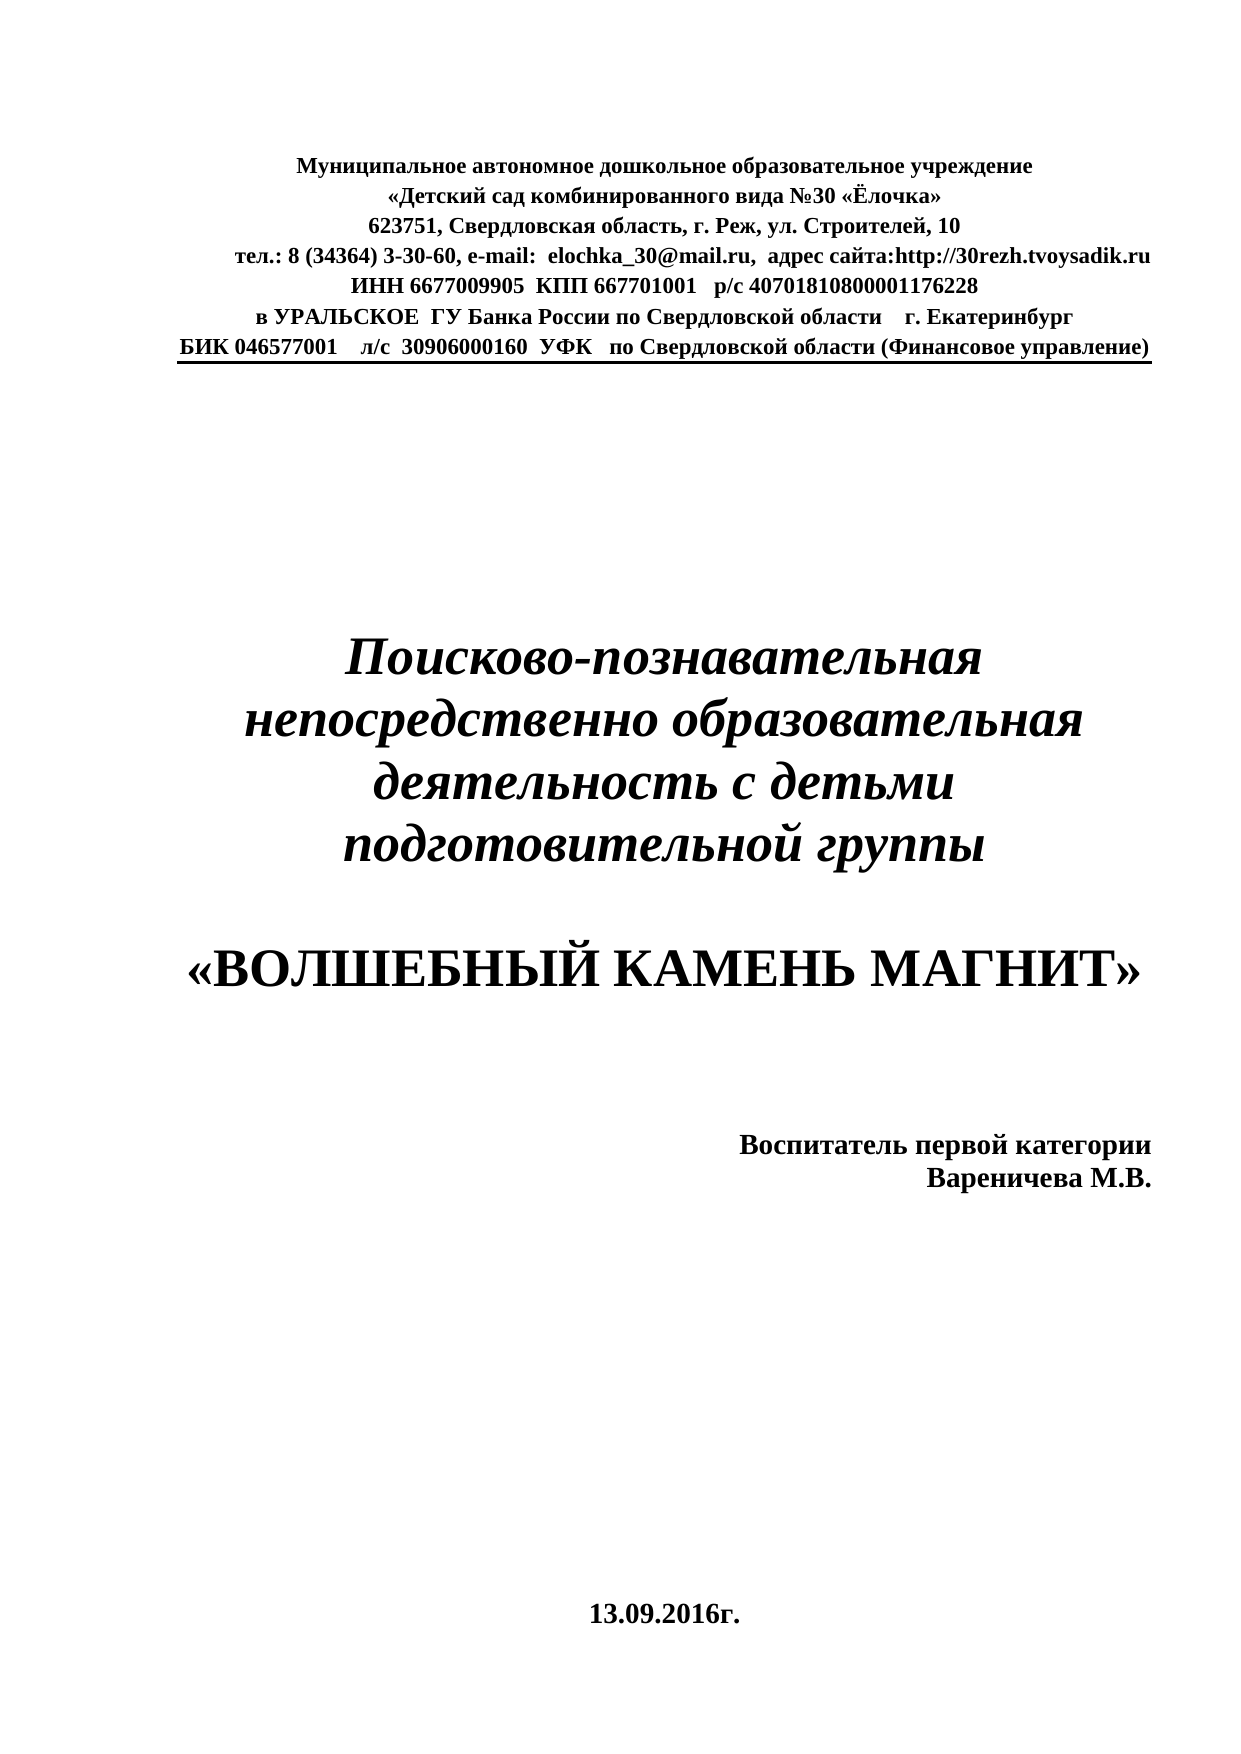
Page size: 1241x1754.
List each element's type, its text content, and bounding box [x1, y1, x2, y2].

text «Детский сад комбинированного вида №30 «Ёлочка» [177, 182, 1152, 208]
text Вареничева М.В. [177, 1161, 1152, 1194]
text 13.09.2016г. [177, 1597, 1152, 1630]
text Воспитатель первой категории [177, 1127, 1152, 1161]
text тел.: 8 (34364) 3-30-60, e-mail: elochka_30@mail.ru, адрес сайта:http://30rezh.tvoysadik.ru ИНН 6677009905 КПП 667701001 р/с 40701810800001176228 в УРАЛЬСКОЕ ГУ Банка России по Свердловской области г. Екатеринбург БИК 046577001 л/с 30906000160 УФК по Свердловской области (Финансовое управление) [177, 242, 1152, 361]
text 623751, Свердловская область, г. Реж, ул. Строителей, 10 [177, 212, 1152, 238]
text Муниципальное автономное дошкольное образовательное учреждение [177, 152, 1152, 178]
text Поисково-познавательная непосредственно образовательная деятельность с детьми подготовительной группы [177, 624, 1152, 873]
text «ВОЛШЕБНЫЙ КАМЕНЬ МАГНИТ» [177, 935, 1152, 998]
